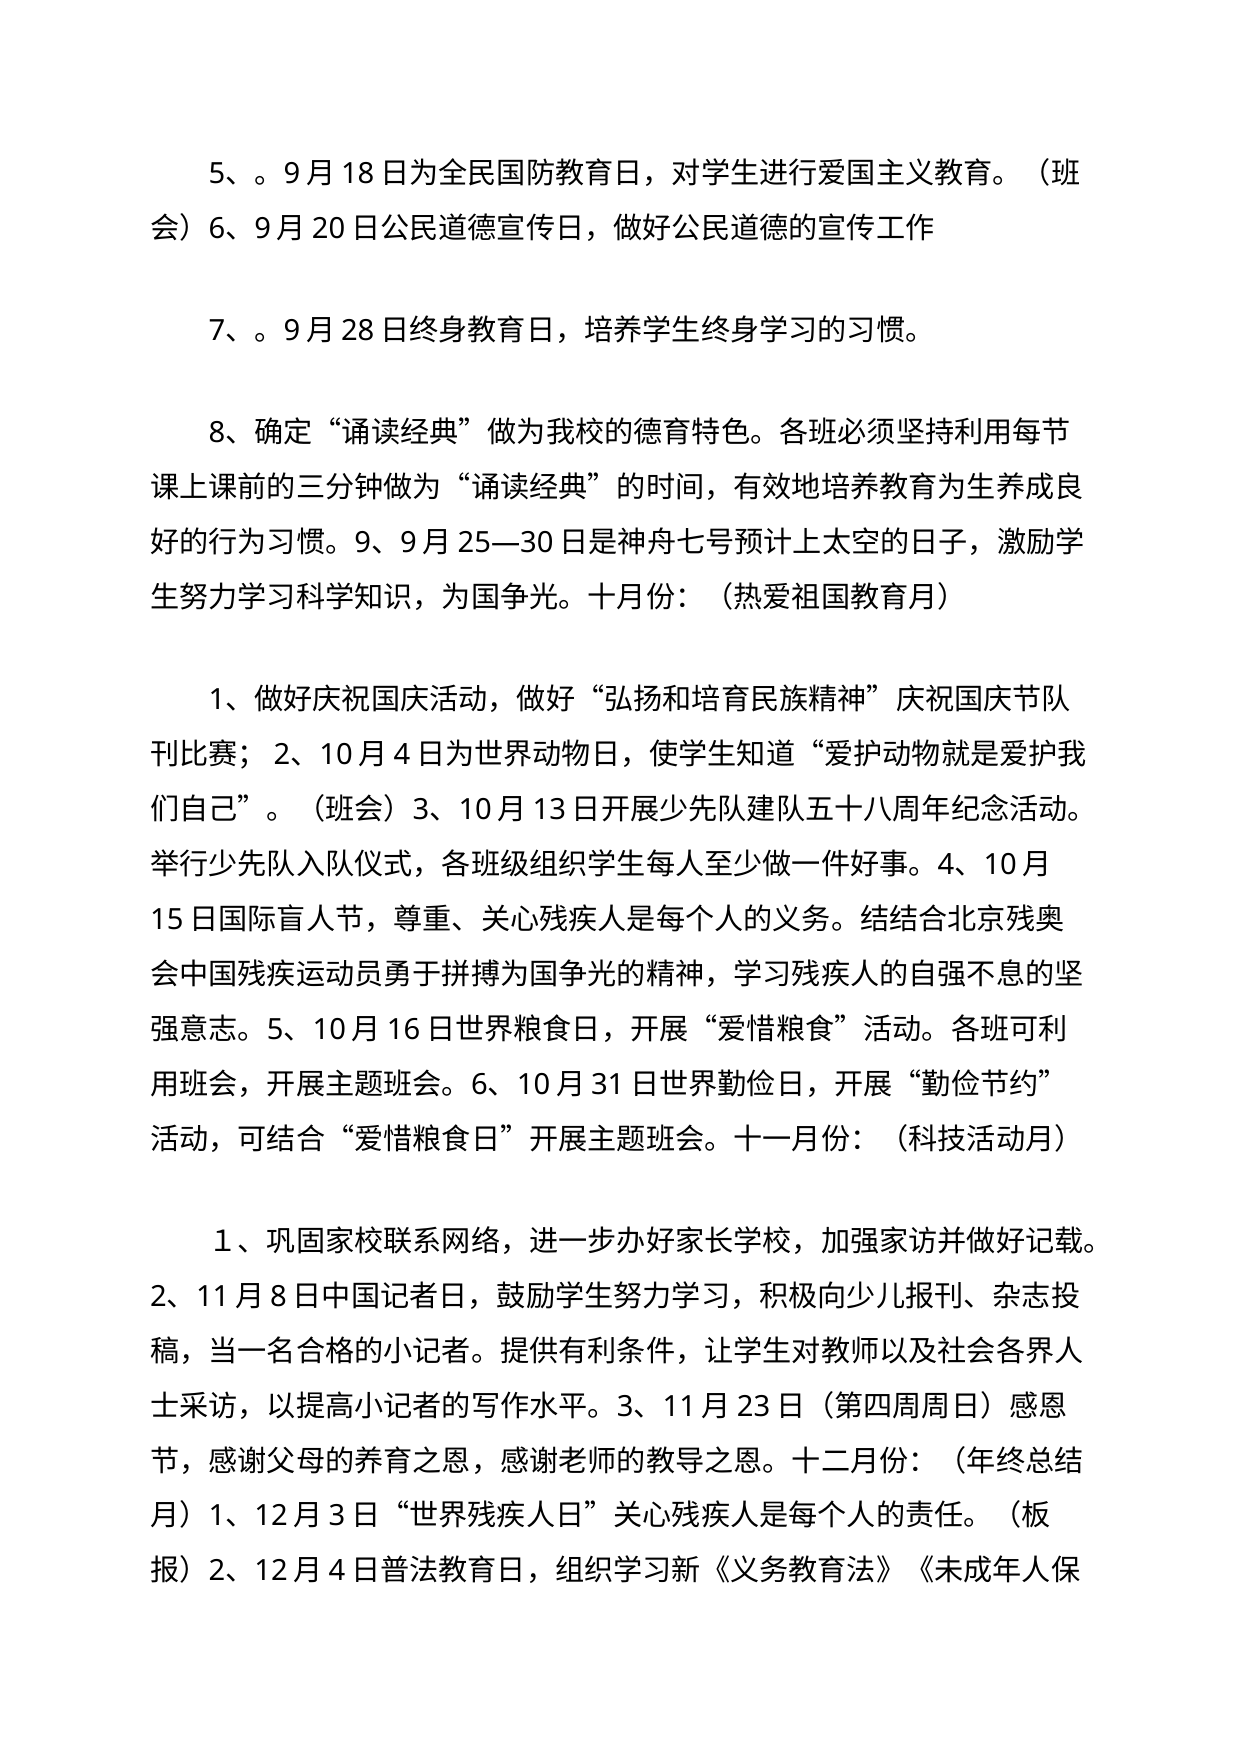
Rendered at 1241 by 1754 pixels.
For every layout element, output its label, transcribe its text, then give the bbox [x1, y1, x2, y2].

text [150, 1217, 1090, 1589]
text 1、做好庆祝国庆活动，做好“弘扬和培育民族精神”庆祝国庆节队刊比赛； 2、10月4日为世界动物日，使学生知道“爱护动物就是爱护我们自己”。（班会）3、10月13日开展少先队建队五十八周年纪念活动。举行少先队入队仪式，各班级组织学生每人至少做一件好事。4、10月15日国际盲人节，尊重、关心残疾人是每个人的义务。结结合北京残奥会中国残疾运动员勇于拼搏为国争光的精神，学习残疾人的自强不息的坚强意志。5、10月16日世界粮食日，开展“爱惜粮食”活动。各班可利用班会，开展主题班会。6、10月31日世界勤俭日，开展“勤俭节约”活动，可结合“爱惜粮食日”开展主题班会。十一月份：（科技活动月） [150, 676, 1090, 1158]
text 8、确定“诵读经典”做为我校的德育特色。各班必须坚持利用每节课上课前的三分钟做为“诵读经典”的时间，有效地培养教育为生养成良好的行为习惯。9、9月25—30日是神舟七号预计上太空的日子，激励学生努力学习科学知识，为国争光。十月份：（热爱祖国教育月） [150, 409, 1090, 616]
text 5、。9月18日为全民国防教育日，对学生进行爱国主义教育。（班会）6、9月20日公民道德宣传日，做好公民道德的宣传工作 [150, 150, 1090, 247]
text 7、。9月28日终身教育日，培养学生终身学习的习惯。 [150, 307, 1090, 349]
